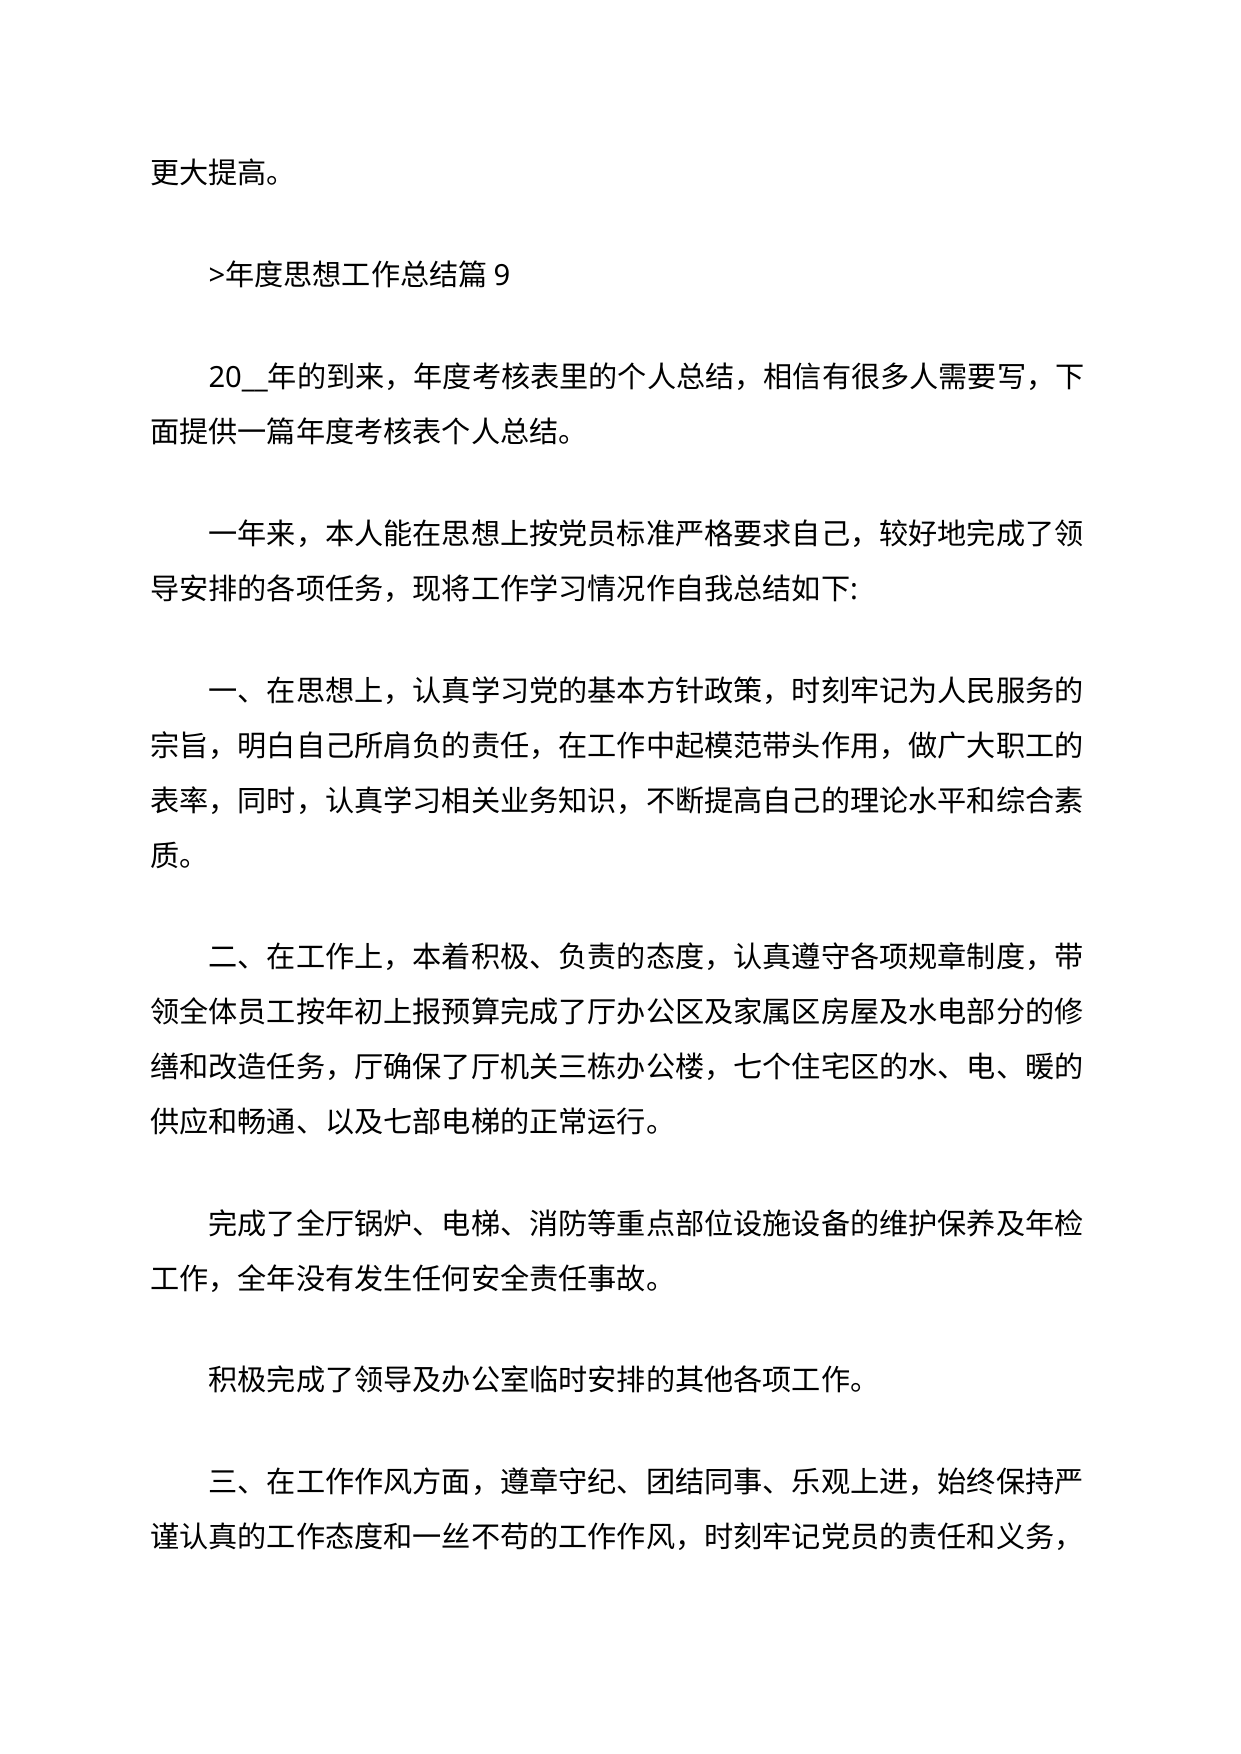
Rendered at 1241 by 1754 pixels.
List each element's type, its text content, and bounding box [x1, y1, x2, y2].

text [150, 150, 1090, 192]
text 一年来，本人能在思想上按党员标准严格要求自己，较好地完成了领导安排的各项任务，现将工作学习情况作自我总结如下: [150, 511, 1090, 608]
text 一、在思想上，认真学习党的基本方针政策，时刻牢记为人民服务的宗旨，明白自己所肩负的责任，在工作中起模范带头作用，做广大职工的表率，同时，认真学习相关业务知识，不断提高自己的理论水平和综合素质。 [150, 667, 1090, 874]
text 20__年的到来，年度考核表里的个人总结，相信有很多人需要写，下面提供一篇年度考核表个人总结。 [150, 354, 1090, 451]
text 积极完成了领导及办公室临时安排的其他各项工作。 [150, 1357, 1090, 1399]
text >年度思想工作总结篇9 [150, 252, 1090, 294]
text 二、在工作上，本着积极、负责的态度，认真遵守各项规章制度，带领全体员工按年初上报预算完成了厅办公区及家属区房屋及水电部分的修缮和改造任务，厅确保了厅机关三栋办公楼，七个住宅区的水、电、暖的供应和畅通、以及七部电梯的正常运行。 [150, 934, 1090, 1141]
text 完成了全厅锅炉、电梯、消防等重点部位设施设备的维护保养及年检工作，全年没有发生任何安全责任事故。 [150, 1200, 1090, 1297]
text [150, 1459, 1090, 1556]
